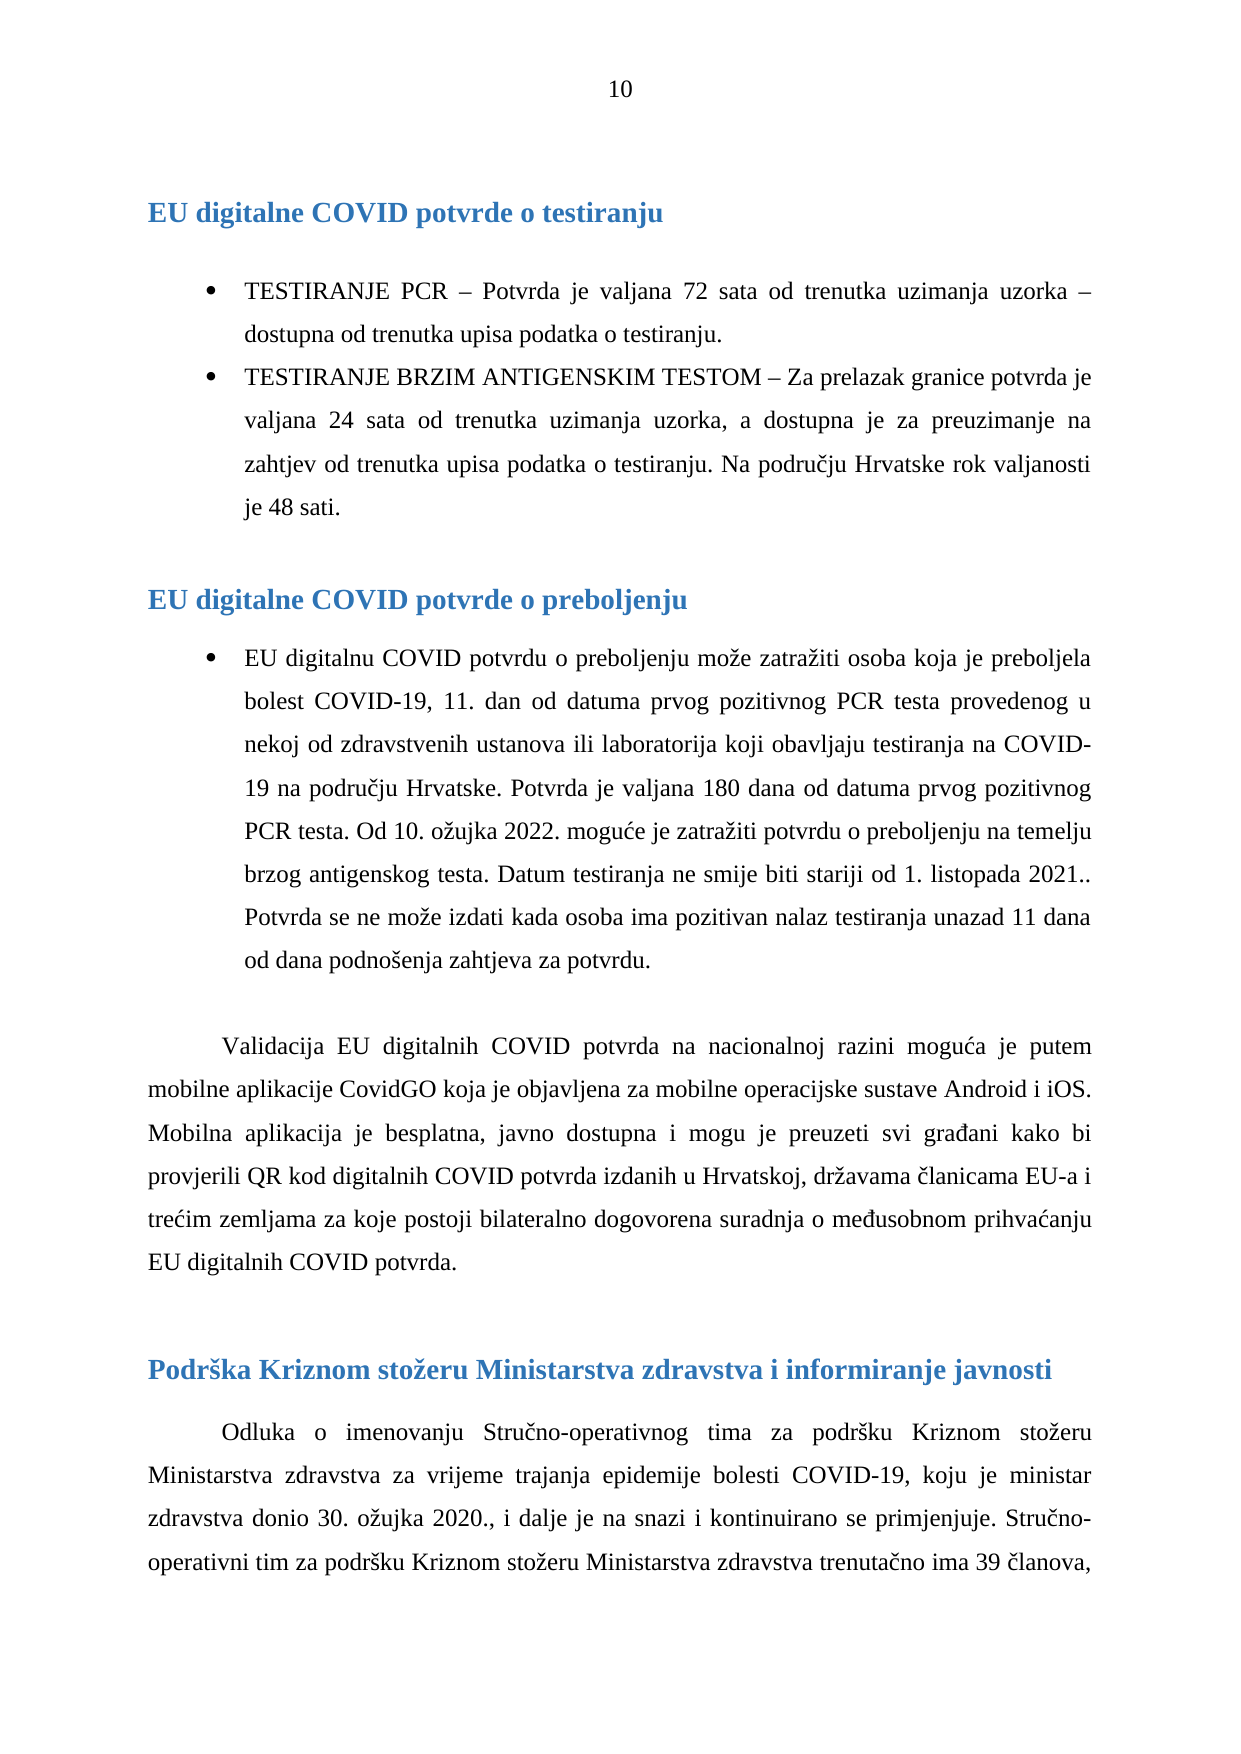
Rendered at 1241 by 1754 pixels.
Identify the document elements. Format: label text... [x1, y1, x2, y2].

text Validacija EU digitalnih COVID potvrda na nacionalnoj razini moguća je putem mobilne aplikacije CovidGO koja je objavljena za mobilne operacijske sustave Android i iOS. Mobilna aplikacija je besplatna, javno dostupna i mogu je preuzeti svi građani kako bi provjerili QR kod digitalnih COVID potvrda izdanih u Hrvatskoj, državama članicama EU-a i trećim zemljama za koje postoji bilateralno dogovorena suradnja o međusobnom prihvaćanju EU digitalnih COVID potvrda. [148, 1031, 1093, 1276]
list TESTIRANJE PCR – Potvrda je valjana 72 sata od trenutka uzimanja uzorka – dostupna od trenutka upisa podatka o testiranju. [207, 276, 1093, 348]
subtitle Podrška Kriznom stožeru Ministarstva zdravstva i informiranje javnosti [148, 1352, 1093, 1385]
list EU digitalnu COVID potvrdu o preboljenju može zatražiti osoba koja je preboljela bolest COVID-19, 11. dan od datuma prvog pozitivnog PCR testa provedenog u nekoj od zdravstvenih ustanova ili laboratorija koji obavljaju testiranja na COVID-19 na području Hrvatske. Potvrda je valjana 180 dana od datuma prvog pozitivnog PCR testa. Od 10. ožujka 2022. moguće je zatražiti potvrdu o preboljenju na temelju brzog antigenskog testa. Datum testiranja ne smije biti stariji od 1. listopada 2021.. Potvrda se ne može izdati kada osoba ima pozitivan nalaz testiranja unazad 11 dana od dana podnošenja zahtjeva za potvrdu. [207, 643, 1093, 974]
subtitle EU digitalne COVID potvrde o testiranju [148, 195, 1093, 228]
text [148, 1417, 1093, 1575]
list TESTIRANJE BRZIM ANTIGENSKIM TESTOM – Za prelazak granice potvrda je valjana 24 sata od trenutka uzimanja uzorka, a dostupna je za preuzimanje na zahtjev od trenutka upisa podatka o testiranju. Na području Hrvatske rok valjanosti je 48 sati. [207, 362, 1093, 521]
subtitle EU digitalne COVID potvrde o preboljenju [148, 582, 1093, 616]
